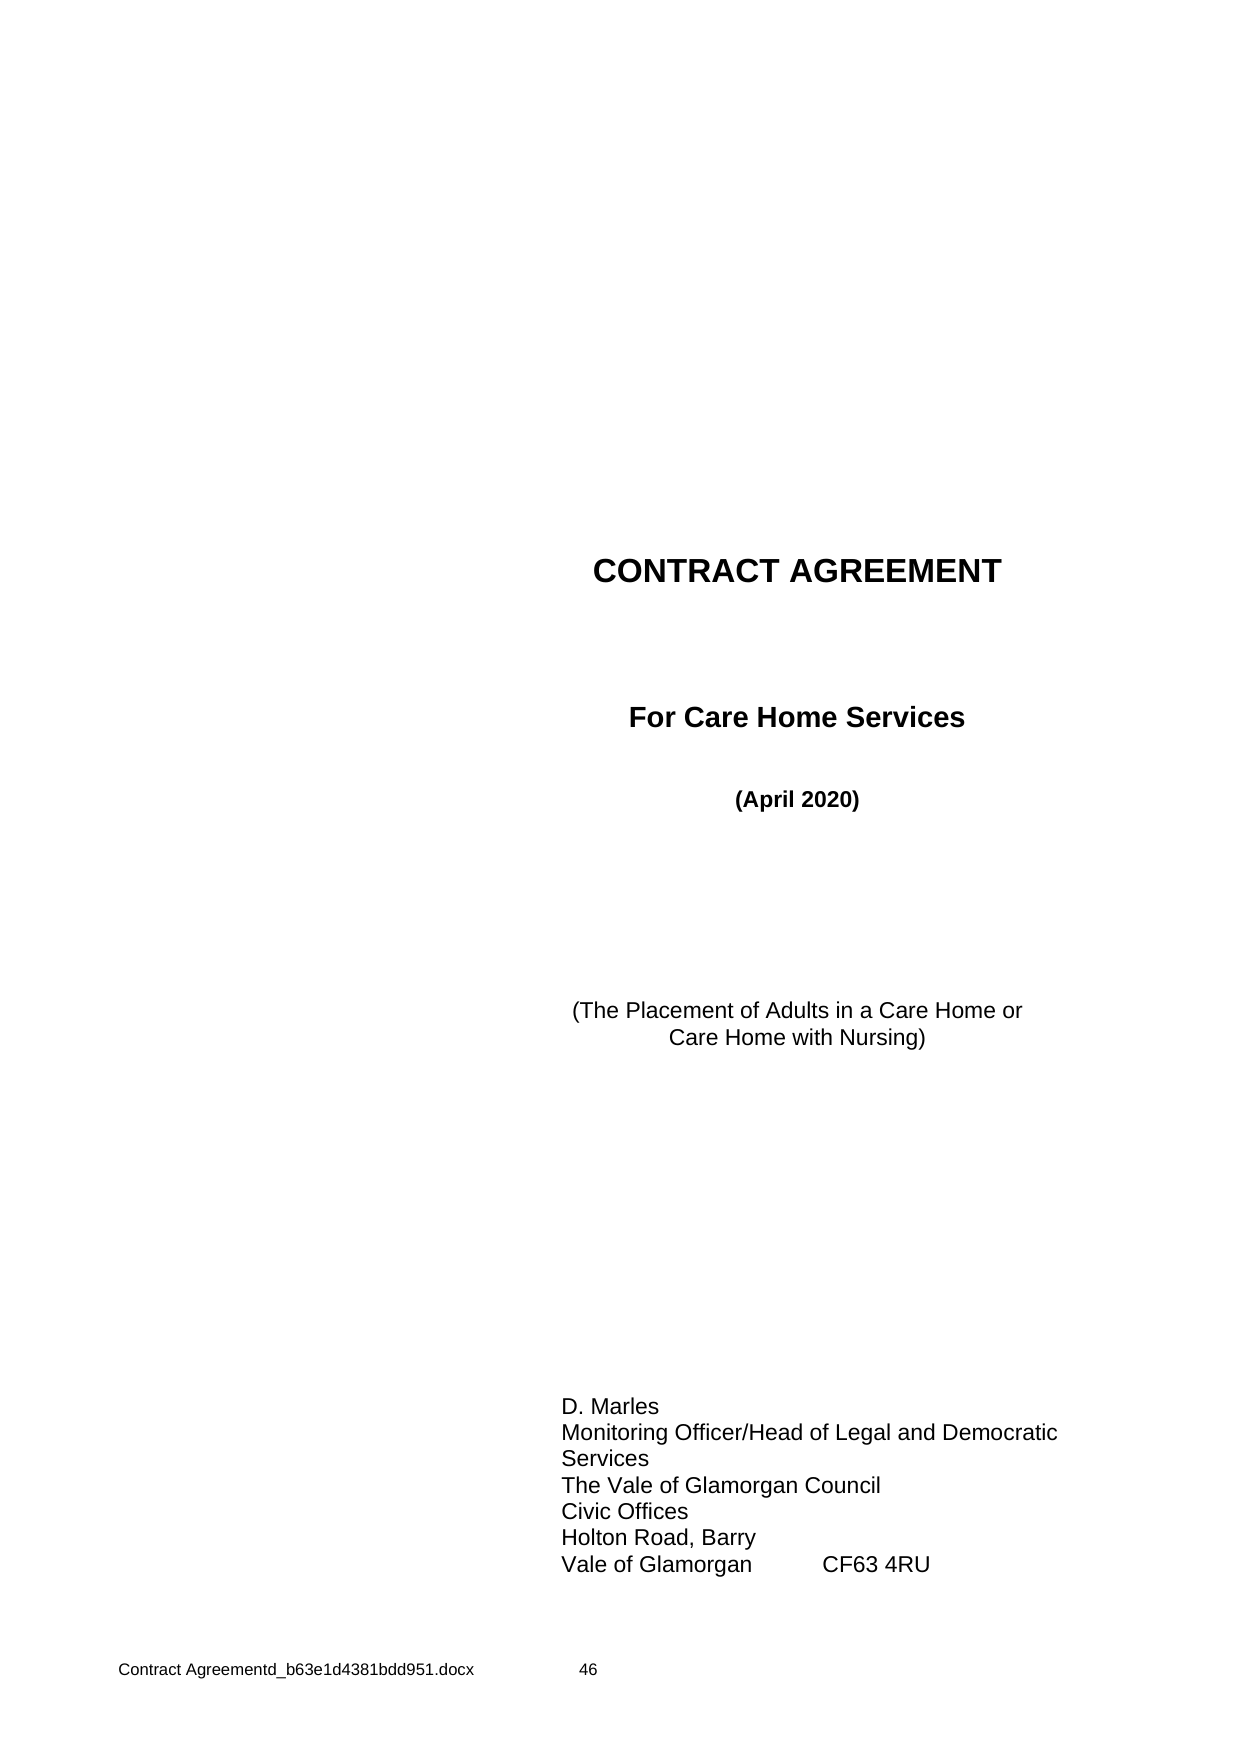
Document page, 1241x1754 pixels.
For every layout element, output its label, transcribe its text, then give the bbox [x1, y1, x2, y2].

text The Vale of Glamorgan Council [561, 1472, 1152, 1498]
text Civic Offices [561, 1498, 1152, 1524]
text (The Placement of Adults in a Care Home or [443, 997, 1152, 1024]
text CONTRACT AGREEMENT [443, 552, 1152, 590]
text Vale of Glamorgan CF63 4RU [561, 1551, 1152, 1577]
text Monitoring Officer/Head of Legal and Democratic Services [561, 1419, 1152, 1472]
text Holton Road, Barry [561, 1524, 1152, 1551]
text (April 2020) [443, 786, 1152, 813]
text Care Home with Nursing) [443, 1024, 1152, 1050]
text D. Marles [561, 1393, 1152, 1419]
text For Care Home Services [443, 700, 1152, 734]
